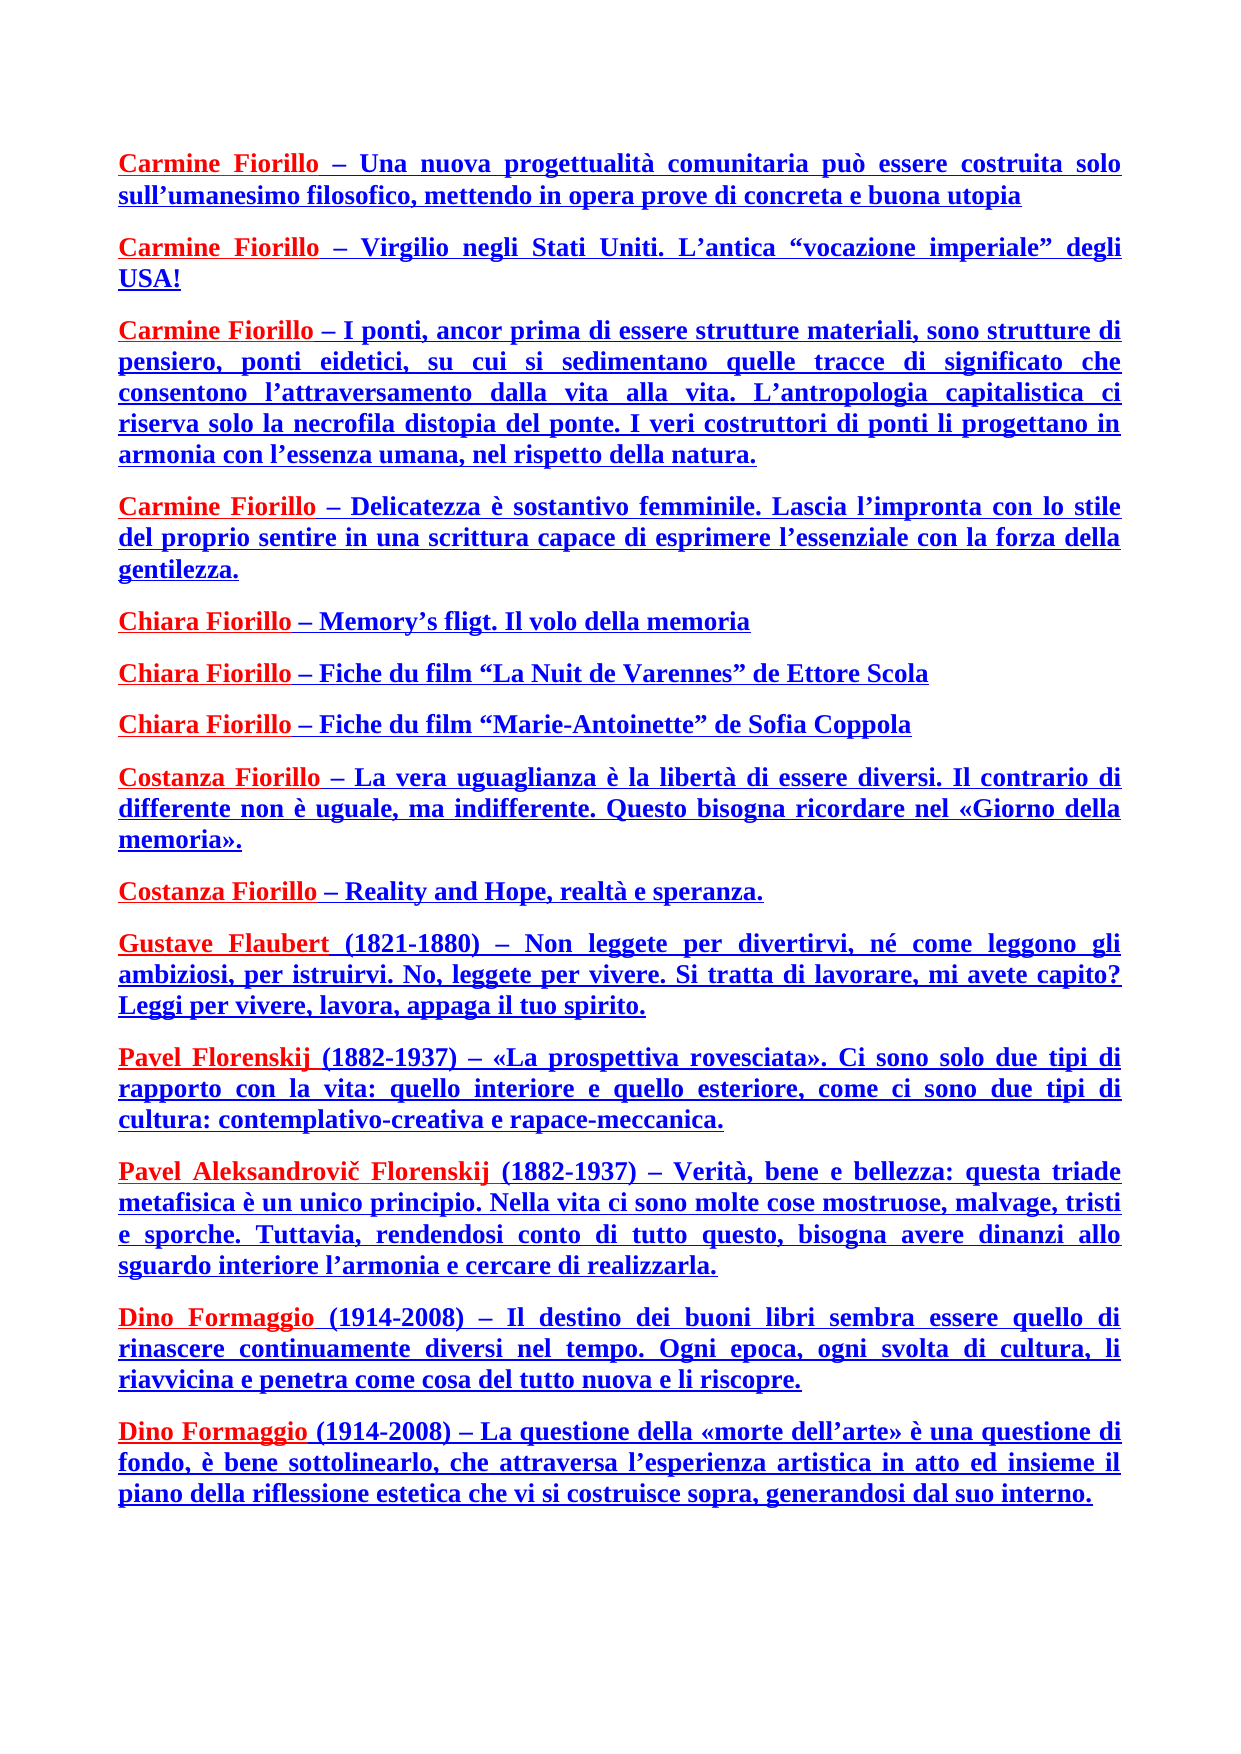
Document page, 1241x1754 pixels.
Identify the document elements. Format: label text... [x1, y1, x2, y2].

text Costanza Fiorillo – La vera uguaglianza è la libertà di essere diversi. Il contrario di differente non è uguale, ma indifferente. Questo bisogna ricordare nel «Giorno della memoria». [118, 761, 1122, 788]
subtitle Carmine Fiorillo – I ponti, ancor prima di essere strutture materiali, sono strutture di pensiero, ponti eidetici, su cui si sedimentano quelle tracce di significato che consentono l’attraversamento dalla vita alla vita. L’antropologia capitalistica ci riserva solo la necrofila distopia del ponte. I veri costruttori di ponti li progettano in armonia con l’essenza umana, nel rispetto della natura. [118, 314, 1122, 341]
subtitle Pavel Florenskij (1882-1937) – «La prospettiva rovesciata». Ci sono solo due tipi di rapporto con la vita: quello interiore e quello esteriore, come ci sono due tipi di cultura: contemplativo-creativa e rapace-meccanica. [118, 1041, 1122, 1099]
text Chiara Fiorillo – Memory’s fligt. Il volo della memoria [118, 605, 1122, 636]
text Pavel Aleksandrovič Florenskij (1882-1937) – Verità, bene e bellezza: questa triade metafisica è un unico principio. Nella vita ci sono molte cose mostruose, malvage, tristi e sporche. Tuttavia, rendendosi conto di tutto questo, bisogna avere dinanzi allo sguardo interiore l’armonia e cercare di realizzarla. [118, 1215, 1122, 1245]
subtitle Carmine Fiorillo – Una nuova progettualità comunitaria può essere costruita solo sull’umanesimo filosofico, mettendo in opera prove di concreta e buona utopia [118, 176, 1122, 210]
text Carmine Fiorillo – Delicatezza è sostantivo femminile. Lascia l’impronta con lo stile del proprio sentire in una scrittura capace di esprimere l’essenziale con la forza della gentilezza. [118, 490, 1122, 518]
subtitle Costanza Fiorillo – Reality and Hope, realtà e speranza. [118, 875, 1122, 906]
subtitle Carmine Fiorillo – Virgilio negli Stati Uniti. L’antica “vocazione imperiale” degli USA! [118, 259, 1122, 293]
text Pavel Aleksandrovič Florenskij (1882-1937) – Verità, bene e bellezza: questa triade metafisica è un unico principio. Nella vita ci sono molte cose mostruose, malvage, tristi e sporche. Tuttavia, rendendosi conto di tutto questo, bisogna avere dinanzi allo sguardo interiore l’armonia e cercare di realizzarla. [118, 1184, 1122, 1214]
subtitle Carmine Fiorillo – I ponti, ancor prima di essere strutture materiali, sono strutture di pensiero, ponti eidetici, su cui si sedimentano quelle tracce di significato che consentono l’attraversamento dalla vita alla vita. L’antropologia capitalistica ci riserva solo la necrofila distopia del ponte. I veri costruttori di ponti li progettano in armonia con l’essenza umana, nel rispetto della natura. [118, 374, 1122, 403]
subtitle Carmine Fiorillo – I ponti, ancor prima di essere strutture materiali, sono strutture di pensiero, ponti eidetici, su cui si sedimentano quelle tracce di significato che consentono l’attraversamento dalla vita alla vita. L’antropologia capitalistica ci riserva solo la necrofila distopia del ponte. I veri costruttori di ponti li progettano in armonia con l’essenza umana, nel rispetto della natura. [118, 342, 1122, 372]
subtitle Chiara Fiorillo – Fiche du film “Marie-Antoinette” de Sofia Coppola [118, 709, 1122, 740]
subtitle Dino Formaggio (1914-2008) – Il destino dei buoni libri sembra essere quello di rinascere continuamente diversi nel tempo. Ogni epoca, ogni svolta di cultura, li riavvicina e penetra come cosa del tutto nuova e li riscopre. [118, 1301, 1122, 1394]
text Gustave Flaubert (1821-1880) – Non leggete per divertirvi, né come leggono gli ambiziosi, per istruirvi. No, leggete per vivere. Si tratta di lavorare, mi avete capito? Leggi per vivere, lavora, appaga il tuo spirito. [118, 987, 1122, 1020]
text Pavel Aleksandrovič Florenskij (1882-1937) – Verità, bene e bellezza: questa triade metafisica è un unico principio. Nella vita ci sono molte cose mostruose, malvage, tristi e sporche. Tuttavia, rendendosi conto di tutto questo, bisogna avere dinanzi allo sguardo interiore l’armonia e cercare di realizzarla. [118, 1246, 1122, 1280]
text Costanza Fiorillo – La vera uguaglianza è la libertà di essere diversi. Il contrario di differente non è uguale, ma indifferente. Questo bisogna ricordare nel «Giorno della memoria». [118, 789, 1122, 854]
subtitle Pavel Florenskij (1882-1937) – «La prospettiva rovesciata». Ci sono solo due tipi di rapporto con la vita: quello interiore e quello esteriore, come ci sono due tipi di cultura: contemplativo-creativa e rapace-meccanica. [118, 1101, 1122, 1134]
text Gustave Flaubert (1821-1880) – Non leggete per divertirvi, né come leggono gli ambiziosi, per istruirvi. No, leggete per vivere. Si tratta di lavorare, mi avete capito? Leggi per vivere, lavora, appaga il tuo spirito. [118, 927, 1122, 985]
text Chiara Fiorillo – Fiche du film “La Nuit de Varennes” de Ettore Scola [118, 657, 1122, 688]
subtitle Carmine Fiorillo – I ponti, ancor prima di essere strutture materiali, sono strutture di pensiero, ponti eidetici, su cui si sedimentano quelle tracce di significato che consentono l’attraversamento dalla vita alla vita. L’antropologia capitalistica ci riserva solo la necrofila distopia del ponte. I veri costruttori di ponti li progettano in armonia con l’essenza umana, nel rispetto della natura. [118, 405, 1122, 469]
text Carmine Fiorillo – Delicatezza è sostantivo femminile. Lascia l’impronta con lo stile del proprio sentire in una scrittura capace di esprimere l’essenziale con la forza della gentilezza. [118, 519, 1122, 584]
text Dino Formaggio (1914-2008) – La questione della «morte dell’arte» è una questione di fondo, è bene sottolinearlo, che attraversa l’esperienza artistica in atto ed insieme il piano della riflessione estetica che vi si costruisce sopra, generandosi dal suo interno. [118, 1415, 1122, 1442]
text Dino Formaggio (1914-2008) – La questione della «morte dell’arte» è una questione di fondo, è bene sottolinearlo, che attraversa l’esperienza artistica in atto ed insieme il piano della riflessione estetica che vi si costruisce sopra, generandosi dal suo interno. [118, 1444, 1122, 1508]
text Pavel Aleksandrovič Florenskij (1882-1937) – Verità, bene e bellezza: questa triade metafisica è un unico principio. Nella vita ci sono molte cose mostruose, malvage, tristi e sporche. Tuttavia, rendendosi conto di tutto questo, bisogna avere dinanzi allo sguardo interiore l’armonia e cercare di realizzarla. [118, 1155, 1122, 1183]
subtitle Carmine Fiorillo – Una nuova progettualità comunitaria può essere costruita solo sull’umanesimo filosofico, mettendo in opera prove di concreta e buona utopia [118, 148, 1122, 175]
subtitle Carmine Fiorillo – Virgilio negli Stati Uniti. L’antica “vocazione imperiale” degli USA! [118, 231, 1122, 258]
